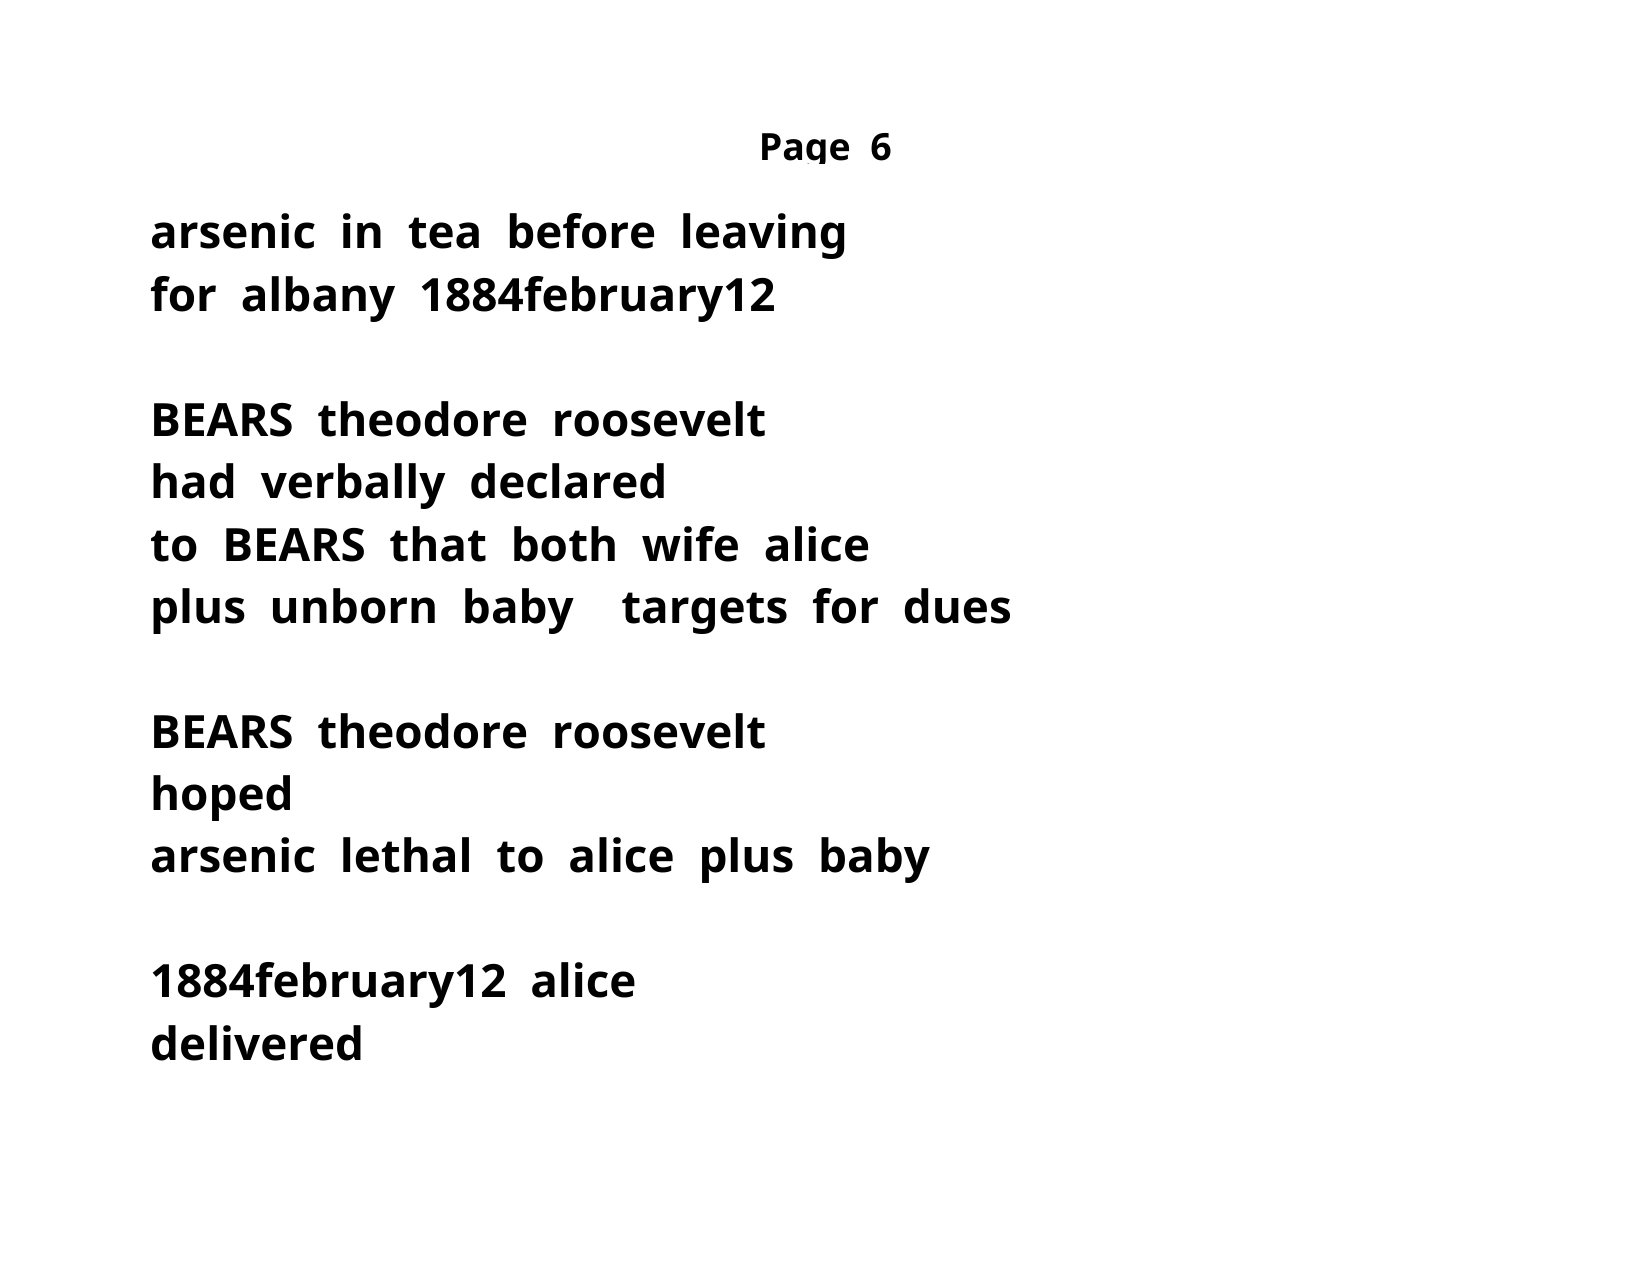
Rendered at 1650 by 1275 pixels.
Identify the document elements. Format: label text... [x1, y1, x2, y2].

text arsenic in tea before leaving [150, 200, 1500, 262]
text arsenic lethal to alice plus baby [150, 824, 1500, 886]
text 1884february12 alice [150, 949, 1500, 1011]
text delivered [150, 1011, 1500, 1073]
text BEARS theodore roosevelt [150, 387, 1500, 449]
text had verbally declared [150, 449, 1500, 512]
text hoped [150, 762, 1500, 824]
text BEARS theodore roosevelt [150, 699, 1500, 762]
text to BEARS that both wife alice [150, 512, 1500, 574]
text for albany 1884february12 [150, 262, 1500, 325]
text plus unborn baby targets for dues [150, 574, 1500, 637]
